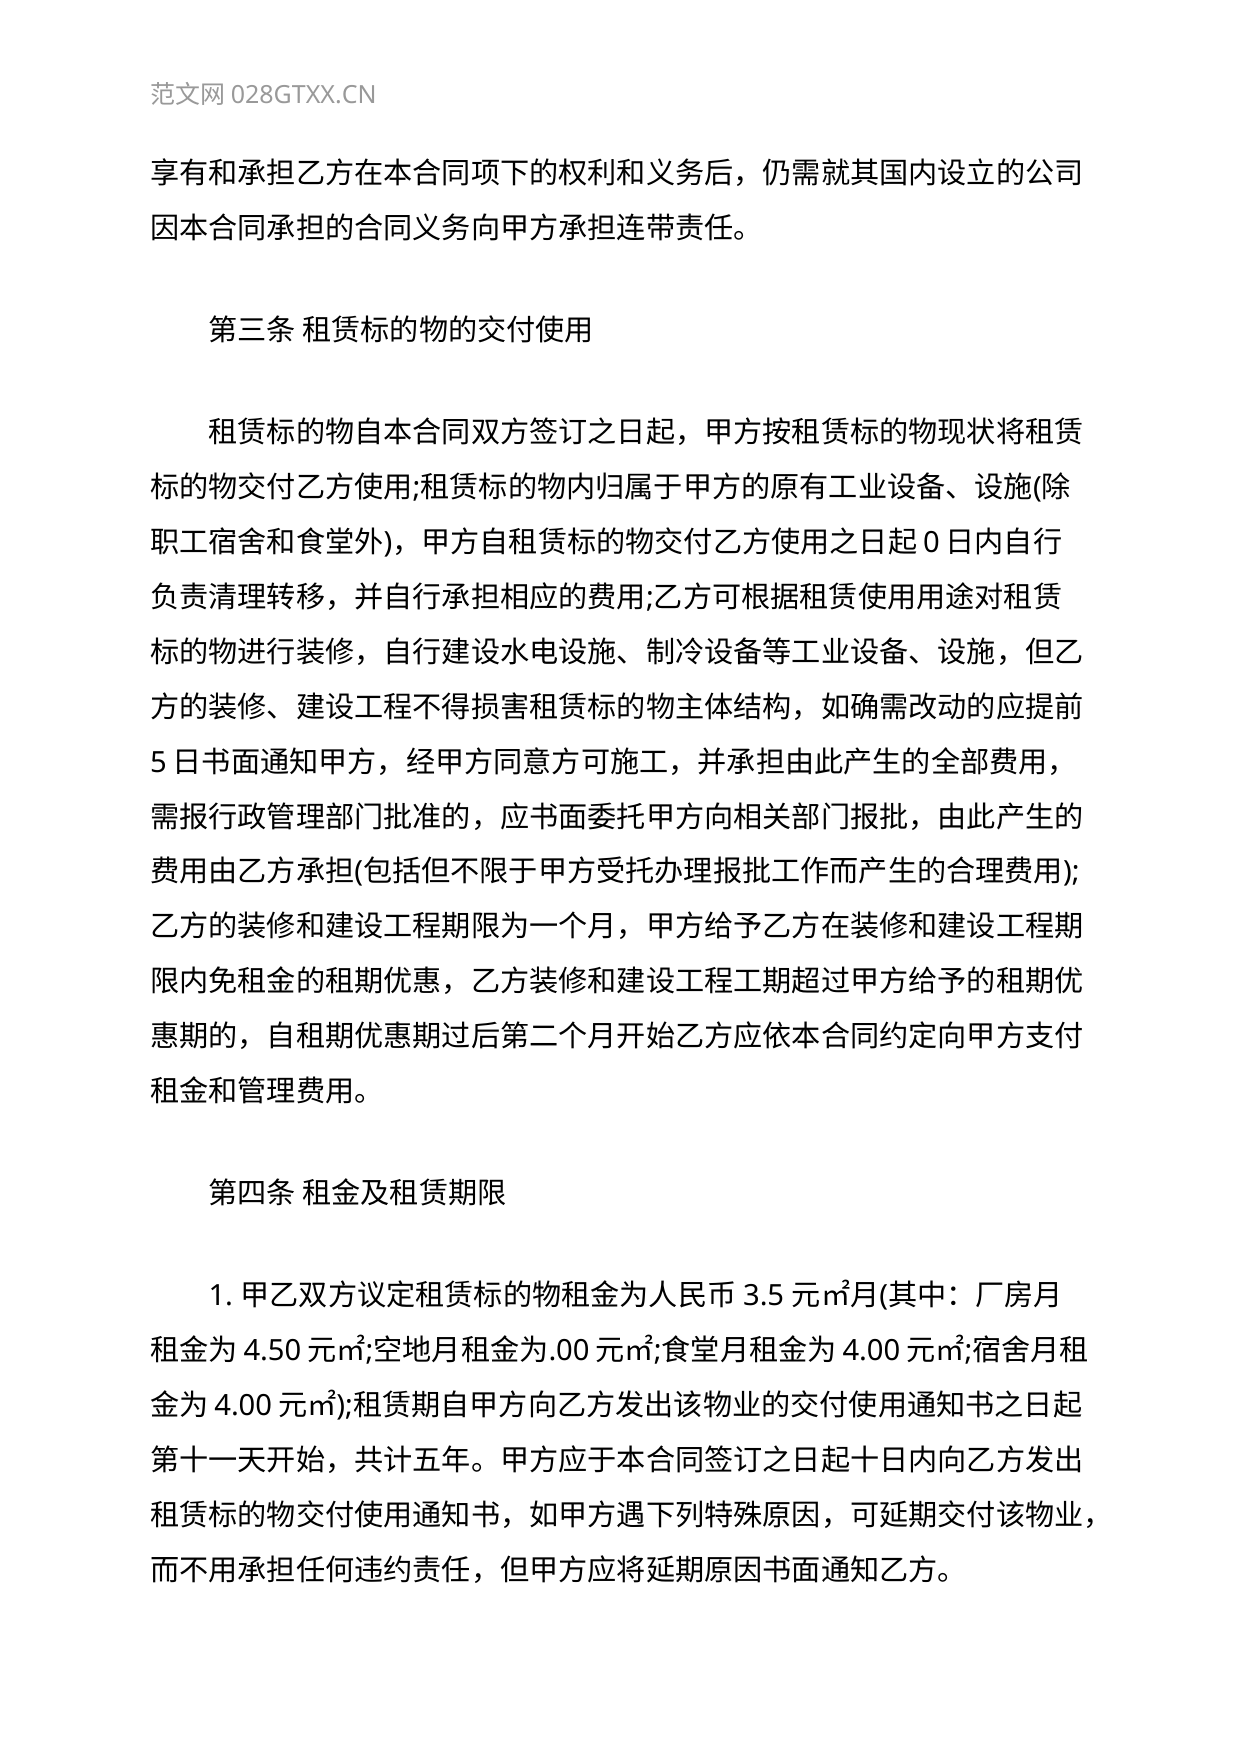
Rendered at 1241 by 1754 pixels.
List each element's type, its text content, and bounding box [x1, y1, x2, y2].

text 第三条 租赁标的物的交付使用 [150, 307, 1090, 349]
text 1. 甲乙双方议定租赁标的物租金为人民币 3.5 元㎡月(其中：厂房月租金为4.50元㎡;空地月租金为.00元㎡;食堂月租金为4.00元㎡;宿舍月租金为4.00元㎡);租赁期自甲方向乙方发出该物业的交付使用通知书之日起第十一天开始，共计五年。甲方应于本合同签订之日起十日内向乙方发出租赁标的物交付使用通知书，如甲方遇下列特殊原因，可延期交付该物业，而不用承担任何违约责任，但甲方应将延期原因书面通知乙方。 [150, 1271, 1090, 1588]
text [150, 150, 1090, 247]
text 租赁标的物自本合同双方签订之日起，甲方按租赁标的物现状将租赁标的物交付乙方使用;租赁标的物内归属于甲方的原有工业设备、设施(除职工宿舍和食堂外)，甲方自租赁标的物交付乙方使用之日起0日内自行负责清理转移，并自行承担相应的费用;乙方可根据租赁使用用途对租赁标的物进行装修，自行建设水电设施、制冷设备等工业设备、设施，但乙方的装修、建设工程不得损害租赁标的物主体结构，如确需改动的应提前5日书面通知甲方，经甲方同意方可施工，并承担由此产生的全部费用，需报行政管理部门批准的，应书面委托甲方向相关部门报批，由此产生的费用由乙方承担(包括但不限于甲方受托办理报批工作而产生的合理费用);乙方的装修和建设工程期限为一个月，甲方给予乙方在装修和建设工程期限内免租金的租期优惠，乙方装修和建设工程工期超过甲方给予的租期优惠期的，自租期优惠期过后第二个月开始乙方应依本合同约定向甲方支付租金和管理费用。 [150, 408, 1090, 1110]
text 第四条 租金及租赁期限 [150, 1169, 1090, 1212]
